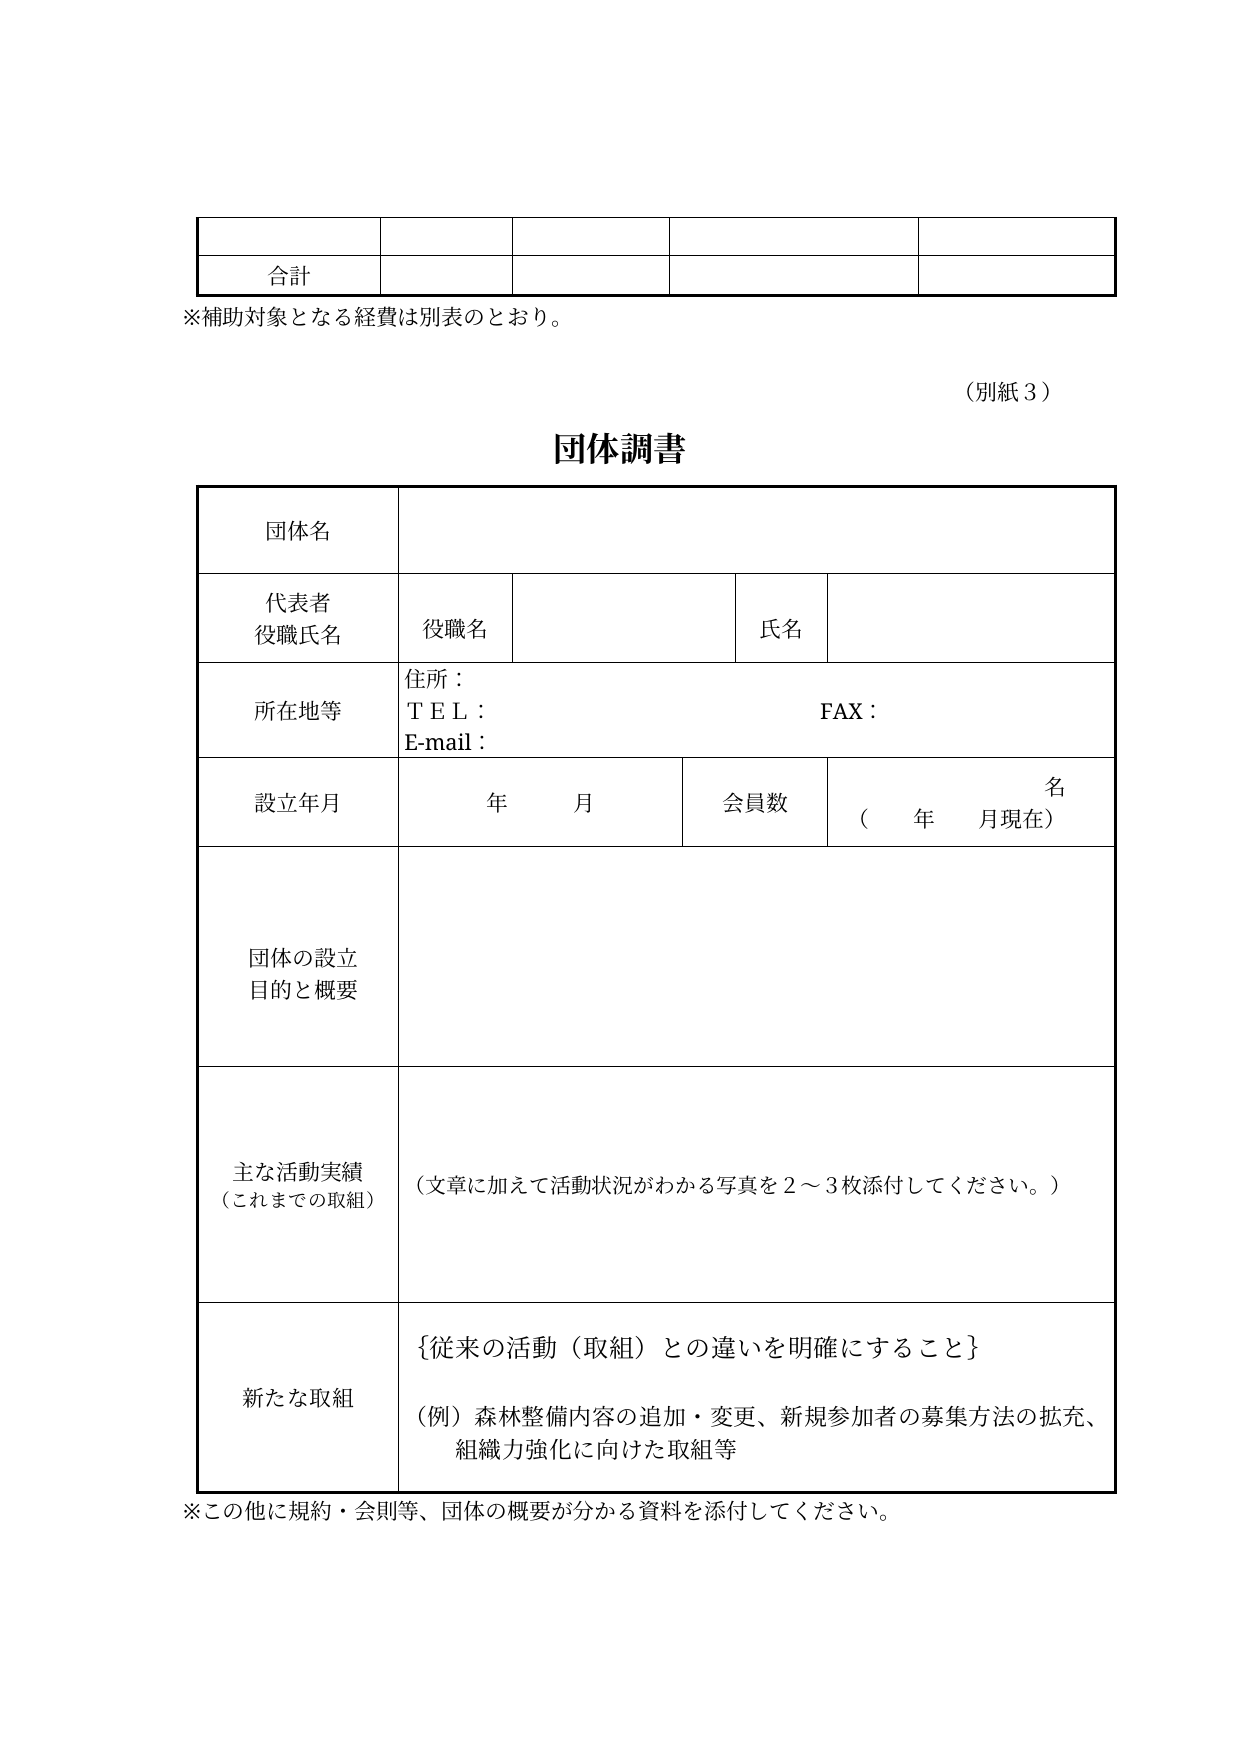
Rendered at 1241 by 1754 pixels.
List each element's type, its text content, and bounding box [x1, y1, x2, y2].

table_cell （文章に加えて活動状況がわかる写真を２～３枚添付してください。） [399, 1067, 1114, 1302]
text ※この他に規約・会則等、団体の概要が分かる資料を添付してください。 [177, 1494, 1063, 1525]
table_cell 設立年月 [199, 758, 398, 846]
table_cell [381, 256, 512, 294]
table_header 団体名 [199, 488, 398, 573]
table_cell [670, 218, 918, 255]
table_cell [381, 218, 512, 255]
table_header [399, 488, 1114, 573]
table_cell 団体の設立 目的と概要 [199, 847, 398, 1066]
table_cell 代表者 役職氏名 [199, 574, 398, 662]
text ※補助対象となる経費は別表のとおり。 [177, 297, 1063, 334]
table_cell 氏名 [736, 574, 827, 662]
table_cell [828, 574, 1114, 662]
table_cell 住所： ＴＥＬ： FAX： E-mail： [399, 663, 1114, 757]
table_cell [513, 218, 669, 255]
table_cell 所在地等 [199, 663, 398, 757]
table_cell 年 月 [399, 758, 682, 846]
table_cell [199, 218, 380, 255]
text （別紙３） [177, 372, 1063, 409]
table_cell 合計 [199, 256, 380, 294]
table_cell [919, 218, 1114, 255]
table_cell 役職名 [399, 574, 512, 662]
table_cell [513, 574, 735, 662]
table_cell 名 （ 年 月現在） [828, 758, 1114, 846]
table_cell 主な活動実績 （これまでの取組） [199, 1067, 398, 1302]
table_cell 会員数 [683, 758, 827, 846]
table_cell [399, 847, 1114, 1066]
table_cell [670, 256, 918, 294]
table_cell 新たな取組 [199, 1303, 398, 1491]
text 団体調書 [177, 409, 1063, 484]
table_cell ｛従来の活動（取組）との違いを明確にすること｝ （例）森林整備内容の追加・変更、新規参加者の募集方法の拡充、 組織力強化に向けた取組等 [399, 1303, 1114, 1491]
table_cell [513, 256, 669, 294]
table_cell [919, 256, 1114, 294]
